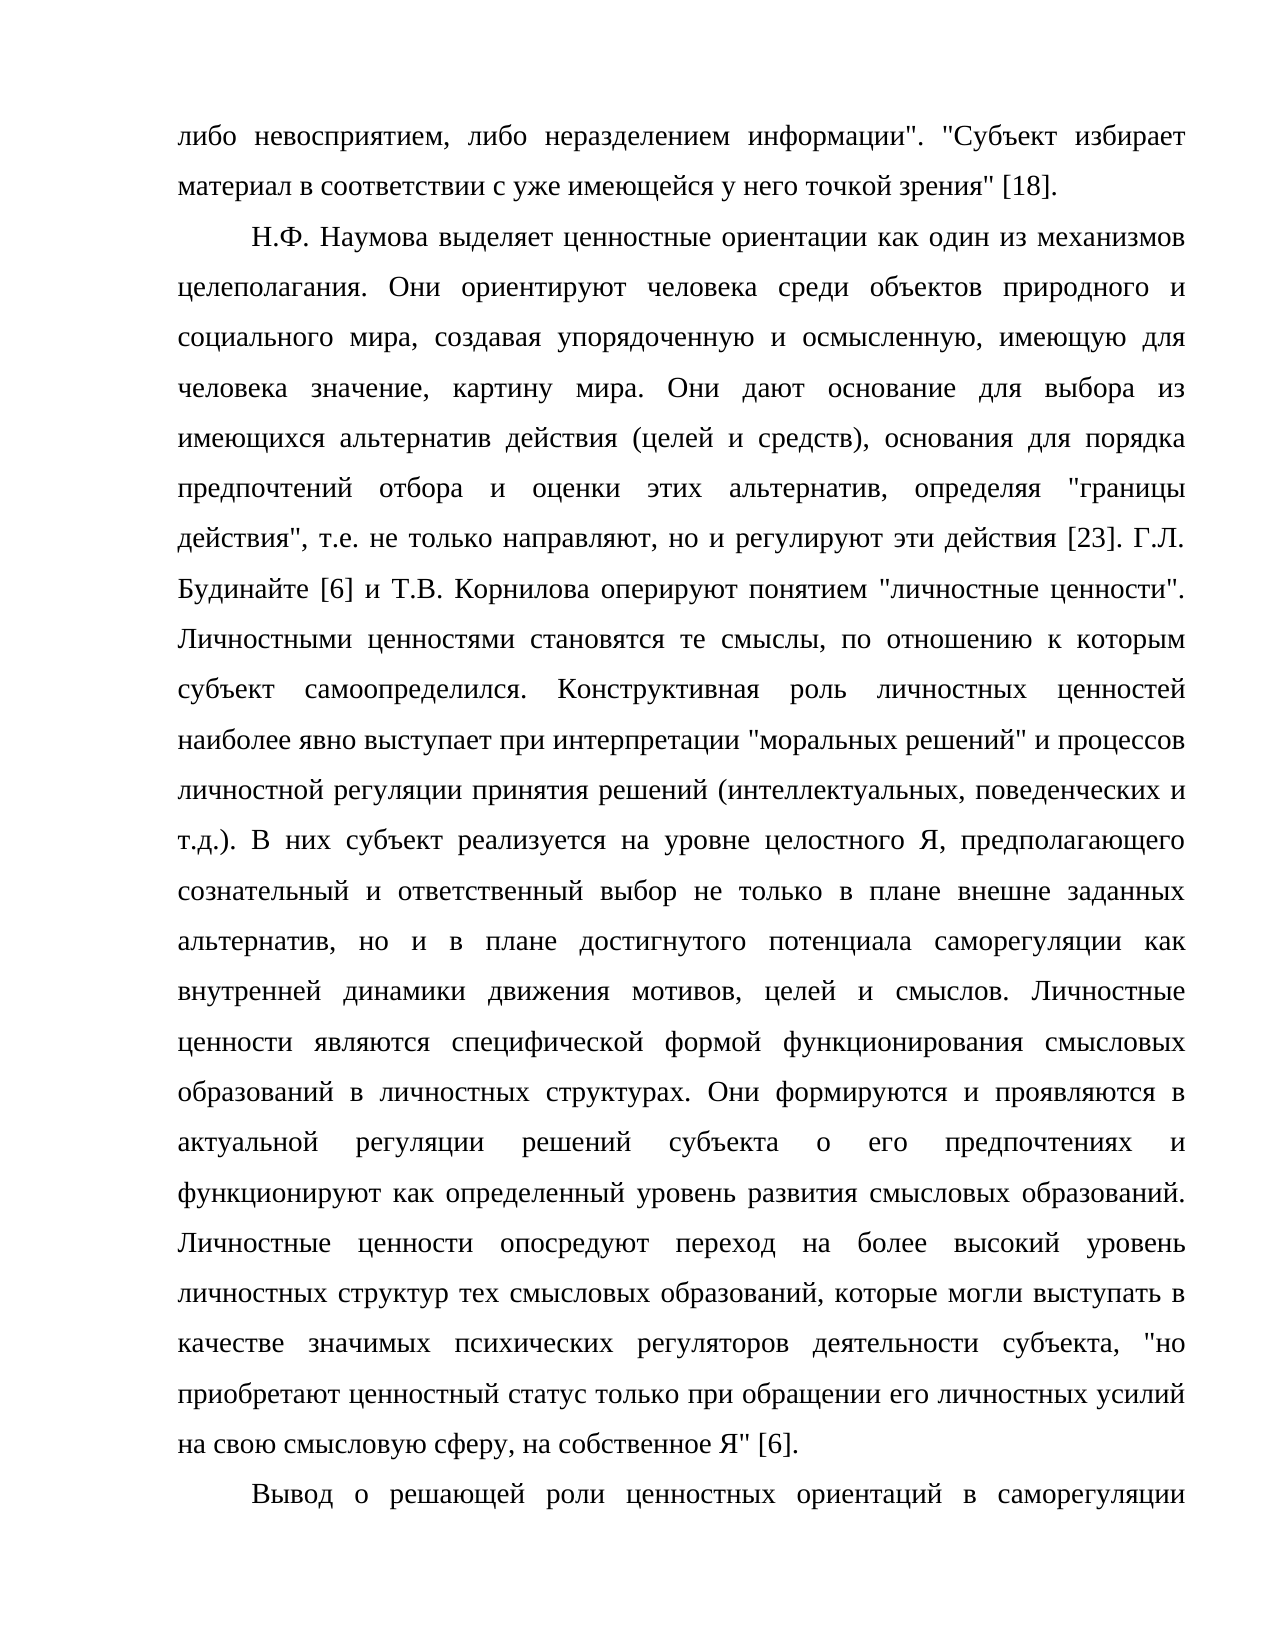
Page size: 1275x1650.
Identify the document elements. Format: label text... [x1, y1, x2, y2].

text Н.Ф. Наумова выделяет ценностные ориентации как один из механизмов целеполагания. Они ориентируют человека среди объектов природного и социального мира, создавая упорядоченную и осмысленную, имеющую для человека значение, картину мира. Они дают основание для выбора из имеющихся альтернатив действия (целей и средств), основания для порядка предпочтений отбора и оценки этих альтернатив, определяя "границы действия", т.е. не только направляют, но и регулируют эти действия [23]. Г.Л. Будинайте [6] и Т.В. Корнилова оперируют понятием "личностные ценности". Личностными ценностями становятся те смыслы, по отношению к которым субъект самоопределился. Конструктивная роль личностных ценностей наиболее явно выступает при интерпретации "моральных решений" и процессов личностной регуляции принятия решений (интеллектуальных, поведенческих и т.д.). В них субъект реализуется на уровне целостного Я, предполагающего сознательный и ответственный выбор не только в плане внешне заданных альтернатив, но и в плане достигнутого потенциала саморегуляции как внутренней динамики движения мотивов, целей и смыслов. Личностные ценности являются специфической формой функционирования смысловых образований в личностных структурах. Они формируются и проявляются в актуальной регуляции решений субъекта о его предпочтениях и функционируют как определенный уровень развития смысловых образований. Личностные ценности опосредуют переход на более высокий уровень личностных структур тех смысловых образований, которые могли выступать в качестве значимых психических регуляторов деятельности субъекта, "но приобретают ценностный статус только при обращении его личностных усилий на свою смысловую сферу, на собственное Я" [6]. [177, 219, 1186, 1460]
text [177, 1477, 1186, 1510]
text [177, 118, 1186, 202]
